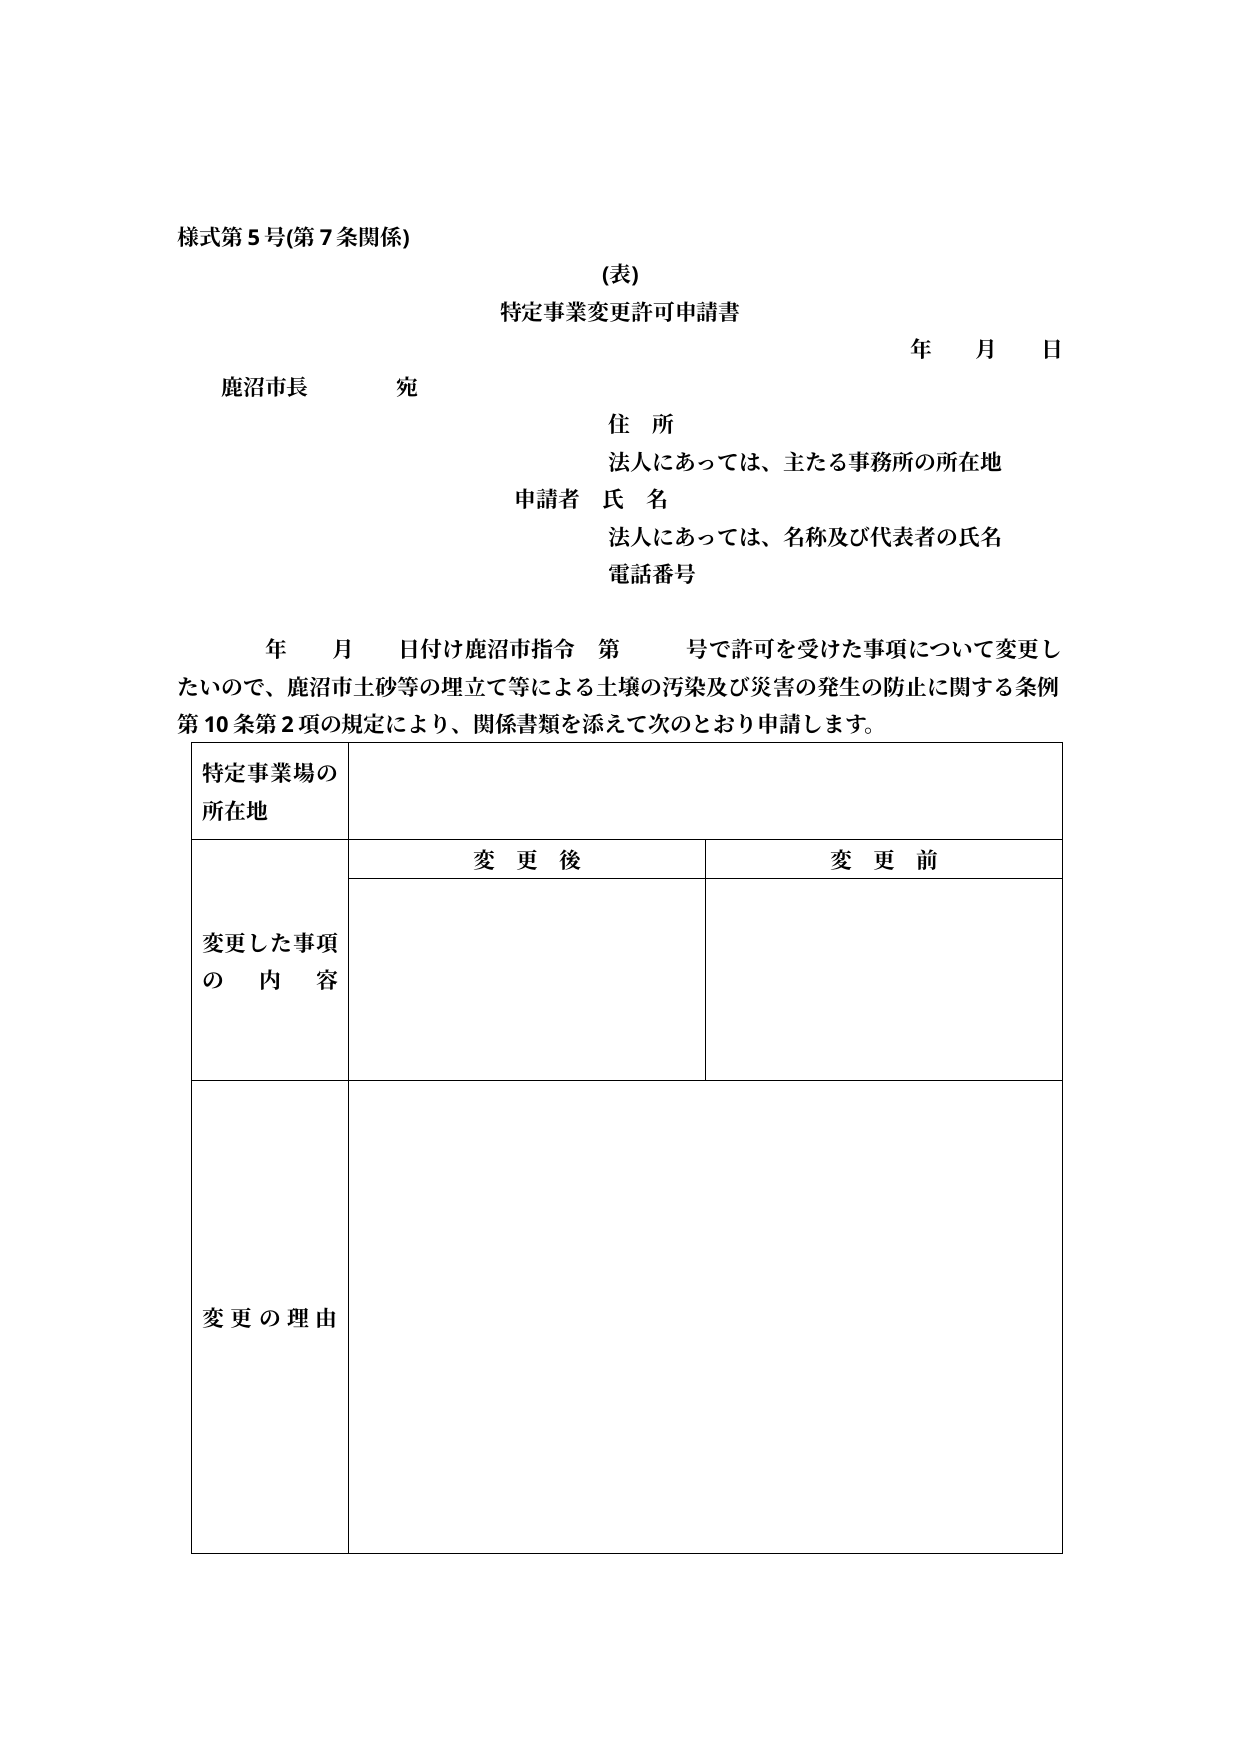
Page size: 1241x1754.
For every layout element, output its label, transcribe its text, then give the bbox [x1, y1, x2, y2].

text 鹿沼市長 宛 [177, 367, 1063, 404]
text 法人にあっては、主たる事務所の所在地 [608, 442, 1063, 479]
table_cell 変更後 [349, 840, 705, 878]
table_cell [349, 1081, 1062, 1553]
text 申請者 氏名 [514, 479, 1063, 517]
table_cell [349, 879, 705, 1080]
text 法人にあっては、名称及び代表者の氏名 [608, 517, 1063, 554]
text (表) [177, 254, 1063, 292]
table_cell 変更前 [706, 840, 1062, 878]
table_cell 変更した事項の内容 [192, 840, 348, 1080]
table_header 特定事業場の所在地 [192, 743, 348, 839]
table_header [349, 743, 1062, 839]
text 様式第5号(第7条関係) [177, 217, 1063, 254]
table_cell [706, 879, 1062, 1080]
text 特定事業変更許可申請書 [177, 292, 1063, 329]
text 電話番号 [608, 554, 1063, 592]
table_cell 変更の理由 [192, 1081, 348, 1553]
text 住所 [608, 404, 1063, 442]
text 年 月 日 [177, 329, 1063, 367]
text 年 月 日付け鹿沼市指令 第 号で許可を受けた事項について変更したいので、鹿沼市土砂等の埋立て等による土壌の汚染及び災害の発生の防止に関する条例第10条第2項の規定により、関係書類を添えて次のとおり申請します。 [177, 629, 1063, 742]
